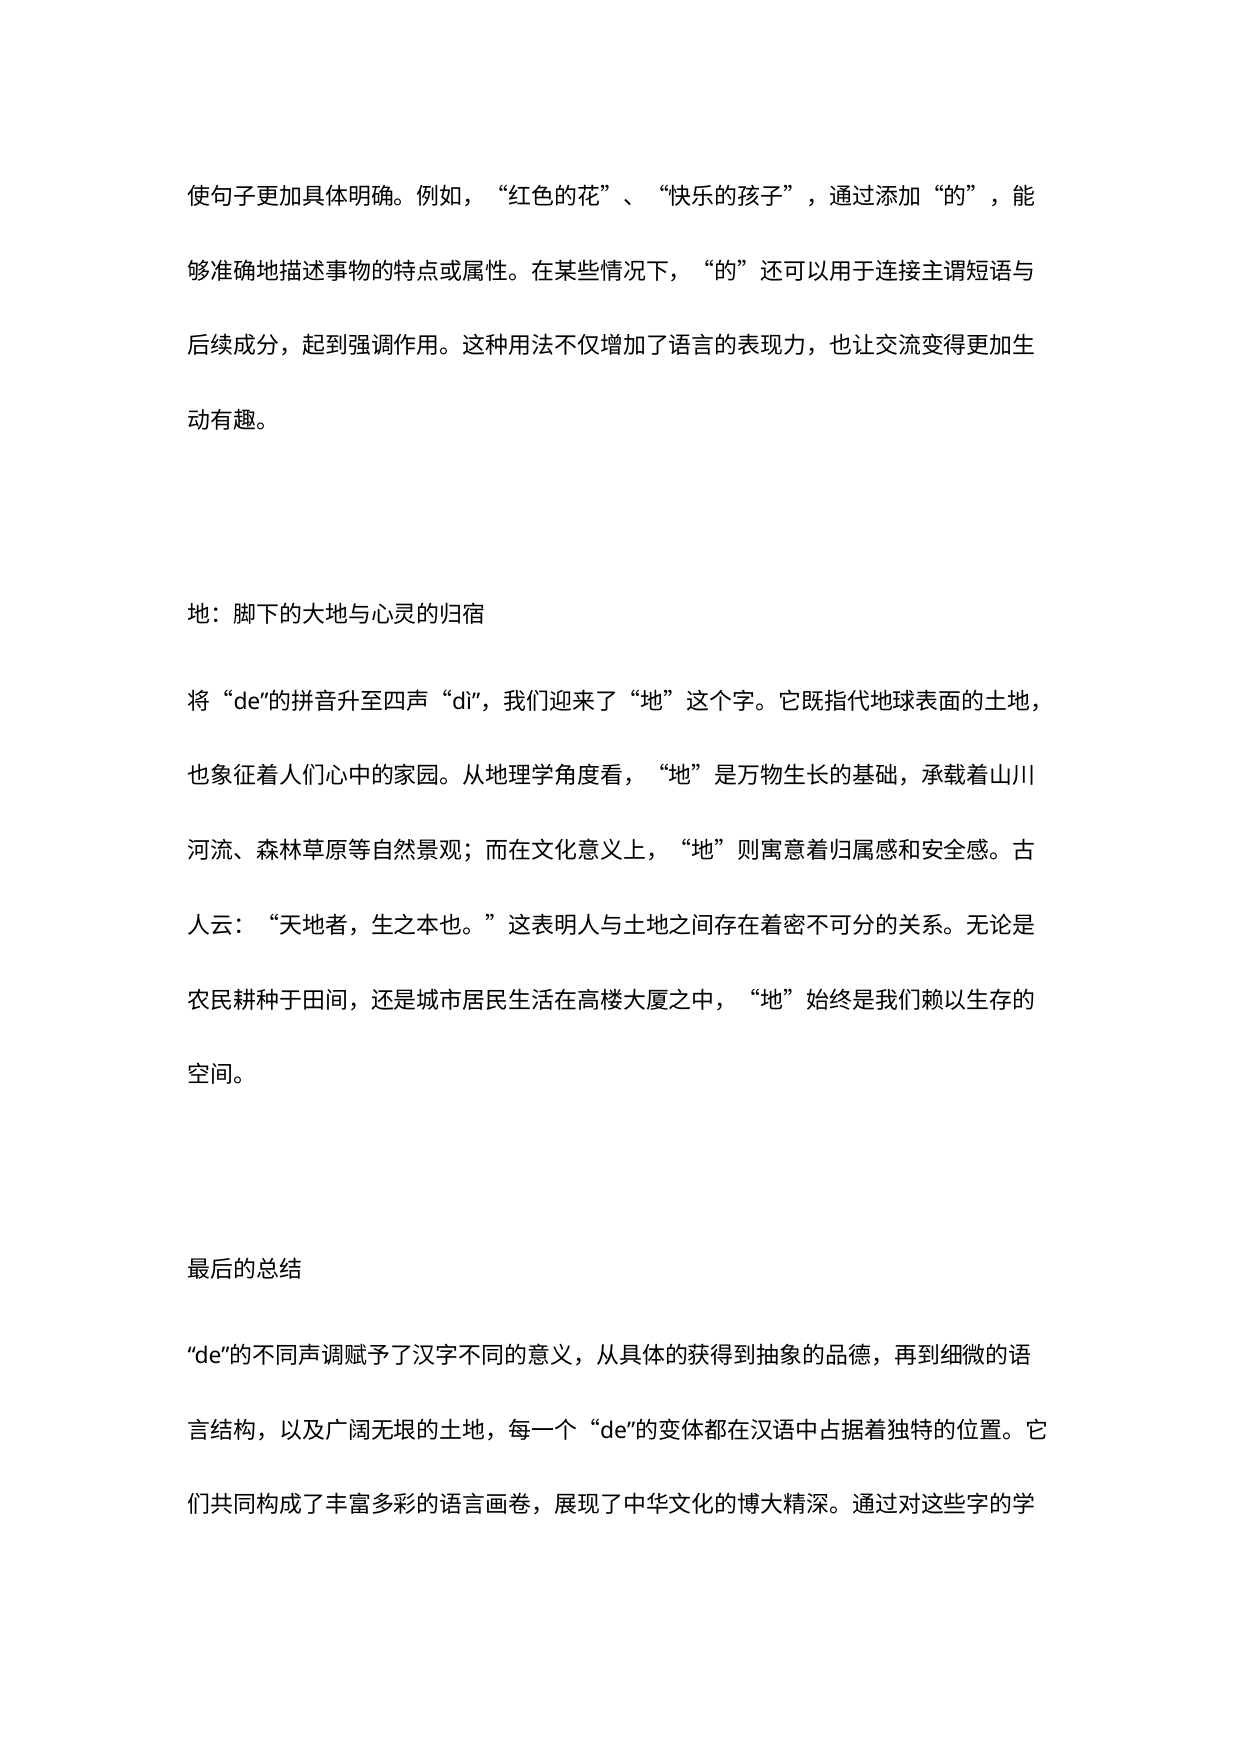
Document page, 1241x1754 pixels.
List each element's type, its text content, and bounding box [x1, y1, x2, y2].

text 地：脚下的大地与心灵的归宿 [187, 580, 1053, 645]
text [187, 1321, 1053, 1536]
text 最后的总结 [187, 1234, 1053, 1299]
text 将“de”的拼音升至四声“dì”，我们迎来了“地”这个字。它既指代地球表面的土地，也象征着人们心中的家园。从地理学角度看，“地”是万物生长的基础，承载着山川河流、森林草原等自然景观；而在文化意义上，“地”则寓意着归属感和安全感。古人云：“天地者，生之本也。”这表明人与土地之间存在着密不可分的关系。无论是农民耕种于田间，还是城市居民生活在高楼大厦之中，“地”始终是我们赖以生存的空间。 [187, 667, 1053, 1105]
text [187, 162, 1053, 451]
